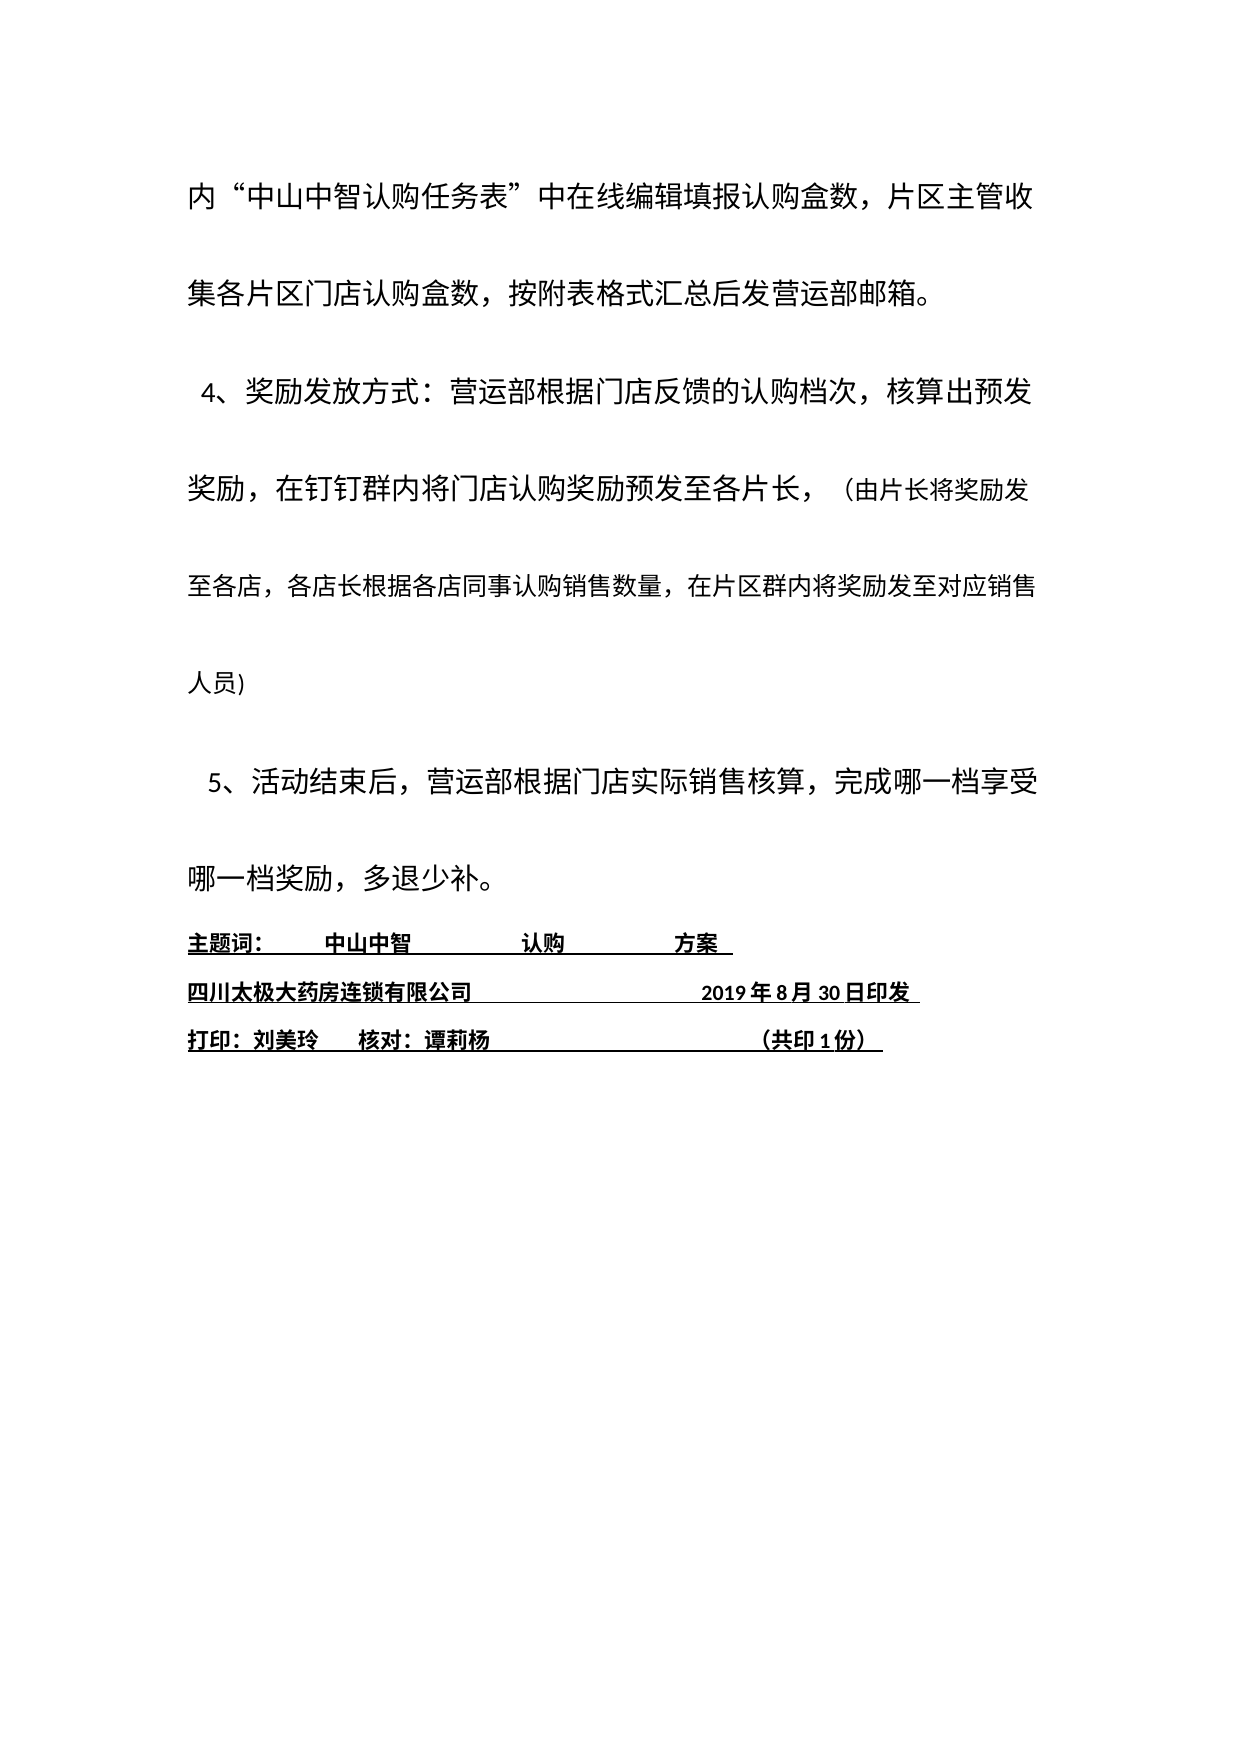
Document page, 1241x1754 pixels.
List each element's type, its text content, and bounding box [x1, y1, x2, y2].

text 四川太极大药房连锁有限公司 2019年8月30日印发 [187, 974, 1053, 1007]
text 打印：刘美玲 核对：谭莉杨 （共印1份） [187, 1022, 1053, 1055]
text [187, 162, 1053, 958]
